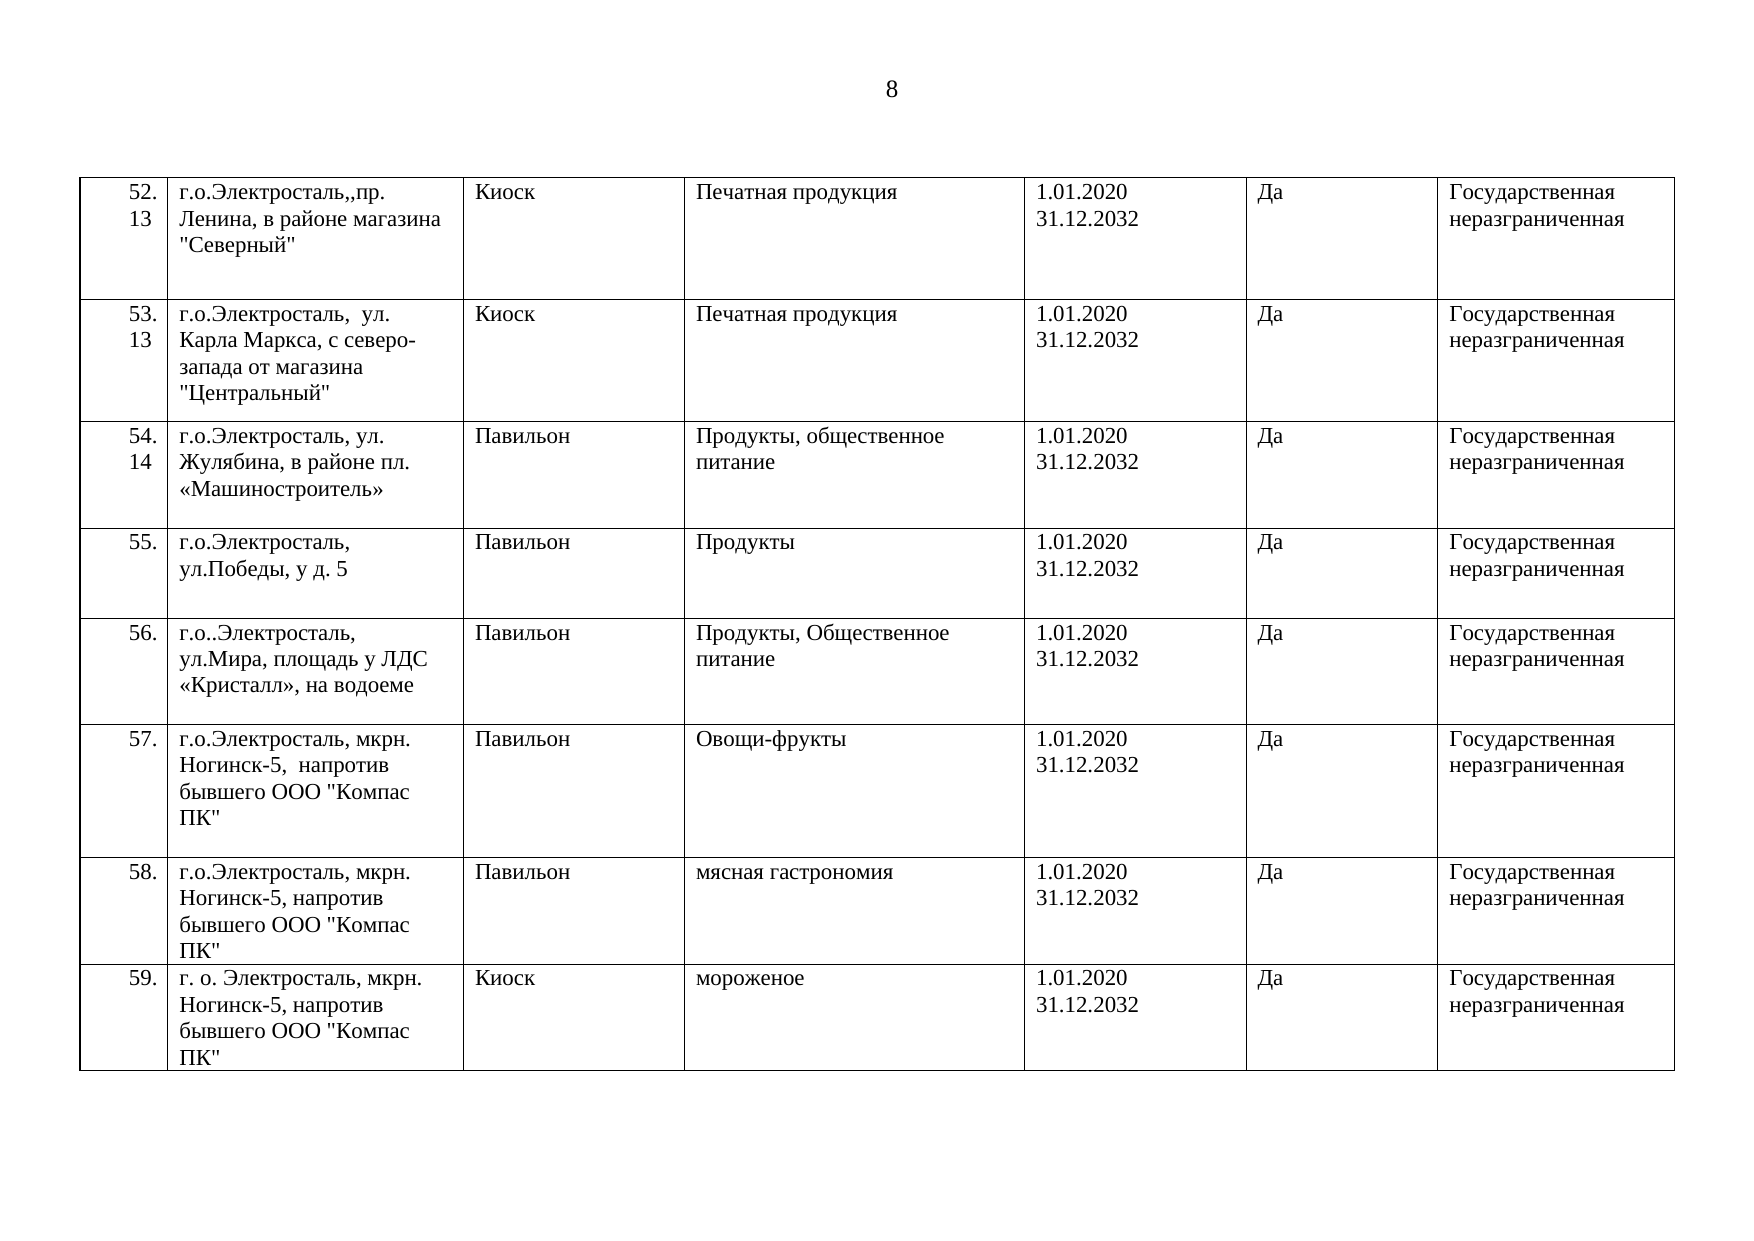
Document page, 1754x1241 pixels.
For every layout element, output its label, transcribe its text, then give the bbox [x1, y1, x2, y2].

table_cell Киоск [464, 965, 684, 1070]
table_cell Государственная неразграниченная [1438, 300, 1674, 421]
table_cell Павильон [464, 858, 684, 963]
table_cell 139. [81, 300, 167, 421]
table_cell Овощи-фрукты [685, 725, 1024, 857]
table_cell Продукты [685, 529, 1024, 618]
table_cell Государственная неразграниченная [1438, 422, 1674, 527]
table_cell г.о..Электросталь, ул.Мира, площадь у ЛДС «Кристалл», на водоеме [168, 619, 463, 724]
table_cell 1.01.2020 31.12.2032 [1025, 529, 1246, 618]
table_cell г.о.Электросталь,,пр. Ленина, в районе магазина "Северный" [168, 178, 463, 299]
table_cell Да [1247, 422, 1437, 527]
table_cell Да [1247, 529, 1437, 618]
table_cell Да [1247, 300, 1437, 421]
table_cell мороженое [685, 965, 1024, 1070]
table_cell г.о.Электросталь, ул.Победы, у д. 5 [168, 529, 463, 618]
table_cell [81, 619, 167, 724]
table_cell [81, 529, 167, 618]
table_cell 1.01.2020 31.12.2032 [1025, 619, 1246, 724]
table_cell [1025, 965, 1246, 1070]
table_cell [1438, 178, 1674, 299]
table_cell Государственная неразграниченная [1438, 725, 1674, 857]
table_cell 1.01.2020 31.12.2032 [1025, 858, 1246, 963]
table_cell 148 [81, 422, 167, 527]
table_cell мясная гастрономия [685, 858, 1024, 963]
table_cell г.о.Электросталь, ул. Жулябина, в районе пл. «Машиностроитель» [168, 422, 463, 527]
table_cell [81, 858, 167, 963]
table_cell Да [1247, 965, 1437, 1070]
table_cell Павильон [464, 422, 684, 527]
table_cell Государственная неразграниченная [1438, 858, 1674, 963]
table_cell Павильон [464, 529, 684, 618]
table_cell г.о.Электросталь, мкрн. Ногинск-5, напротив бывшего ООО "Компас ПК" [168, 725, 463, 857]
table_cell 1.01.2020 31.12.2032 [1025, 422, 1246, 527]
table_cell [81, 965, 167, 1070]
table_cell Государственная неразграниченная [1438, 619, 1674, 724]
table_cell Павильон [464, 725, 684, 857]
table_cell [1025, 178, 1246, 299]
table_cell Продукты, Общественное питание [685, 619, 1024, 724]
table_cell 1.01.2020 31.12.2032 [1025, 300, 1246, 421]
table_cell Киоск [464, 178, 684, 299]
table_cell Да [1247, 619, 1437, 724]
table_cell г.о.Электросталь, ул. Карла Маркса, с северо-запада от магазина "Центральный" [168, 300, 463, 421]
table_cell Киоск [464, 300, 684, 421]
table_cell Государственная неразграниченная [1438, 529, 1674, 618]
table_cell Продукты, общественное питание [685, 422, 1024, 527]
table_cell Печатная продукция [685, 178, 1024, 299]
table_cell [1438, 965, 1674, 1070]
table_cell г. о. Электросталь, мкрн. Ногинск-5, напротив бывшего ООО "Компас ПК" [168, 965, 463, 1070]
table_cell [81, 725, 167, 857]
table_cell Да [1247, 858, 1437, 963]
table_cell г.о.Электросталь, мкрн. Ногинск-5, напротив бывшего ООО "Компас ПК" [168, 858, 463, 963]
table_cell Павильон [464, 619, 684, 724]
table_cell Печатная продукция [685, 300, 1024, 421]
table_cell Да [1247, 178, 1437, 299]
table_cell 138. [81, 178, 167, 299]
table_cell 1.01.2020 31.12.2032 [1025, 725, 1246, 857]
table_cell Да [1247, 725, 1437, 857]
